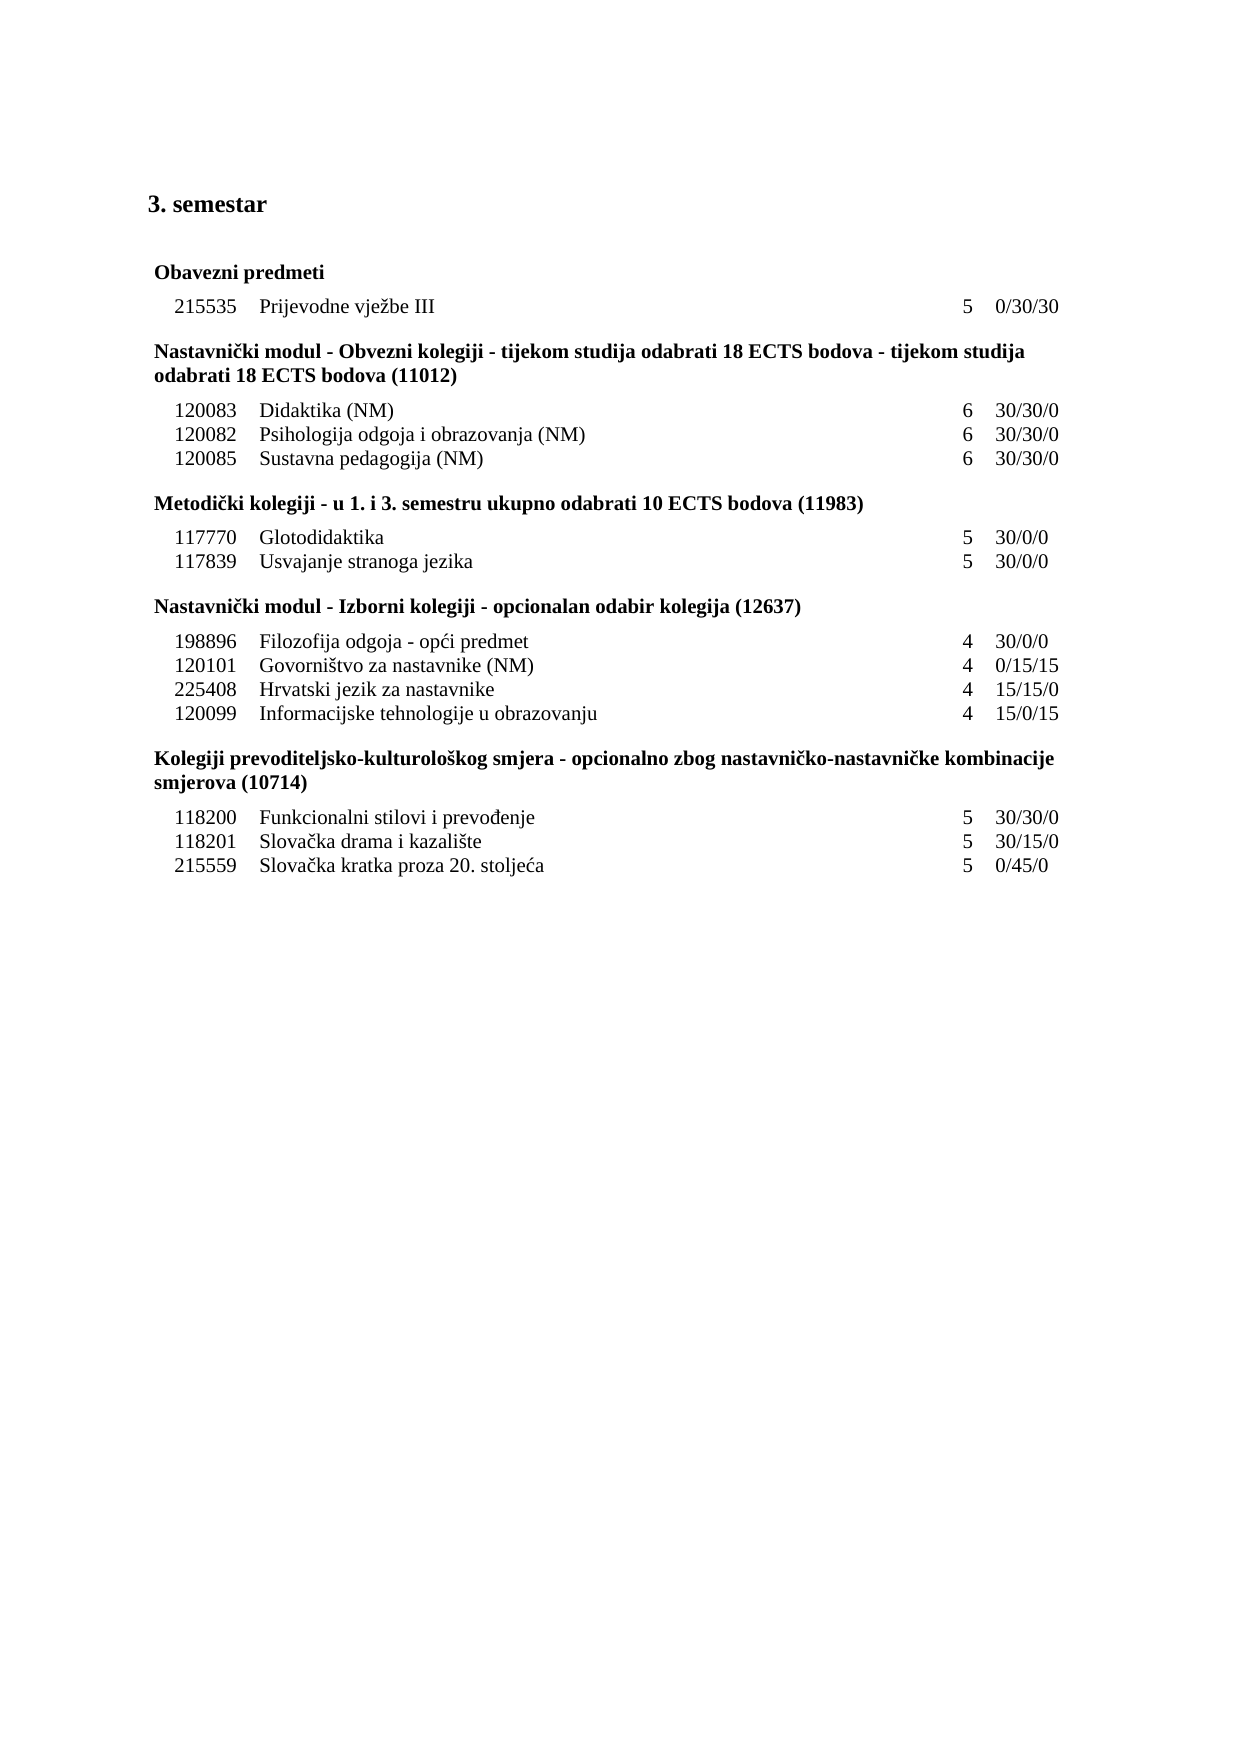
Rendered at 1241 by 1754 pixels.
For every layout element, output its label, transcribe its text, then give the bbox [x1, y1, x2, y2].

table_cell Metodički kolegiji - u 1. i 3. semestru ukupno odabrati 10 ECTS bodova (11983) [148, 470, 1087, 525]
table_header Obavezni predmeti [148, 239, 1087, 294]
table_cell [148, 398, 1087, 470]
table_cell [148, 294, 1087, 318]
table_cell Kolegiji prevoditeljsko-kulturološkog smjera - opcionalno zbog nastavničko-nastavničke kombinacije smjerova (10714) [148, 725, 1087, 804]
table_cell [148, 805, 1087, 877]
table_cell Nastavnički modul - Izborni kolegiji - opcionalan odabir kolegija (12637) [148, 574, 1087, 629]
table_cell [148, 525, 1087, 573]
table_cell Nastavnički modul - Obvezni kolegiji - tijekom studija odabrati 18 ECTS bodova - tijekom studija odabrati 18 ECTS bodova (11012) [148, 318, 1087, 398]
text 3. semestar [148, 189, 1093, 218]
table_cell [148, 629, 1087, 725]
